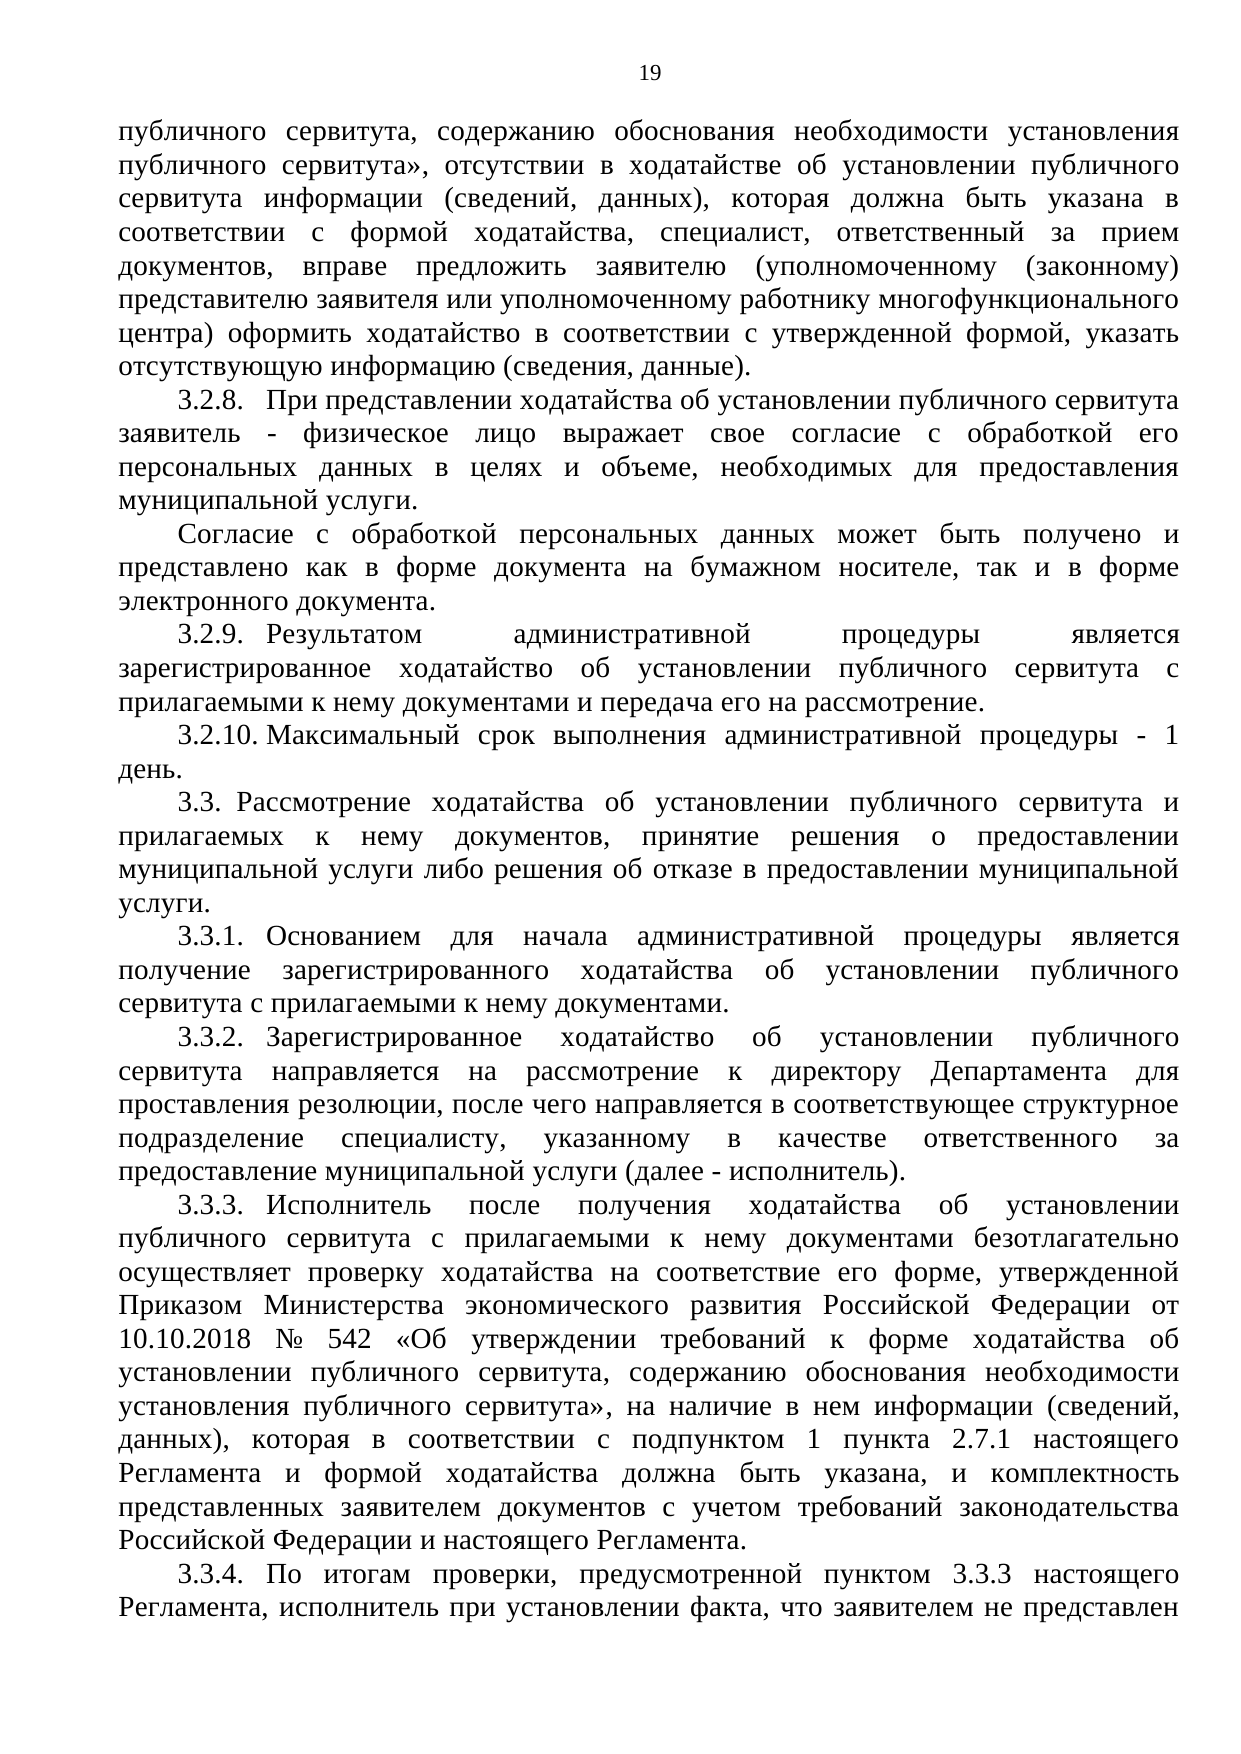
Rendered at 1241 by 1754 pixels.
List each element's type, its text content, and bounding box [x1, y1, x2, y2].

list Рассмотрение ходатайства об установлении публичного сервитута и прилагаемых к нему документов, принятие решения о предоставлении муниципальной услуги либо решения об отказе в предоставлении муниципальной услуги. [118, 784, 1181, 918]
list При представлении ходатайства об установлении публичного сервитута заявитель - физическое лицо выражает свое согласие с обработкой его персональных данных в целях и объеме, необходимых для предоставления муниципальной услуги. [118, 382, 1181, 516]
list Зарегистрированное ходатайство об установлении публичного сервитута направляется на рассмотрение к директору Департамента для проставления резолюции, после чего направляется в соответствующее структурное подразделение специалисту, указанному в качестве ответственного за предоставление муниципальной услуги (далее - исполнитель). [118, 1019, 1181, 1187]
list Исполнитель после получения ходатайства об установлении публичного сервитута с прилагаемыми к нему документами безотлагательно осуществляет проверку ходатайства на соответствие его форме, утвержденной Приказом Министерства экономического развития Российской Федерации от 10.10.2018 № 542 «Об утверждении требований к форме ходатайства об установлении публичного сервитута, содержанию обоснования необходимости установления публичного сервитута», на наличие в нем информации (сведений, данных), которая в соответствии с подпунктом 1 пункта 2.7.1 настоящего Регламента и формой ходатайства должна быть указана, и комплектность представленных заявителем документов с учетом требований законодательства Российской Федерации и настоящего Регламента. [118, 1187, 1181, 1556]
list Результатом административной процедуры является зарегистрированное ходатайство об установлении публичного сервитута с прилагаемыми к нему документами и передача его на рассмотрение. [118, 617, 1181, 717]
text Согласие с обработкой персональных данных может быть получено и представлено как в форме документа на бумажном носителе, так и в форме электронного документа. [118, 516, 1181, 617]
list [118, 1556, 1181, 1623]
list Основанием для начала административной процедуры является получение зарегистрированного ходатайства об установлении публичного сервитута с прилагаемыми к нему документами. [118, 918, 1181, 1019]
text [118, 113, 1181, 382]
list Максимальный срок выполнения административной процедуры - 1 день. [118, 717, 1181, 784]
